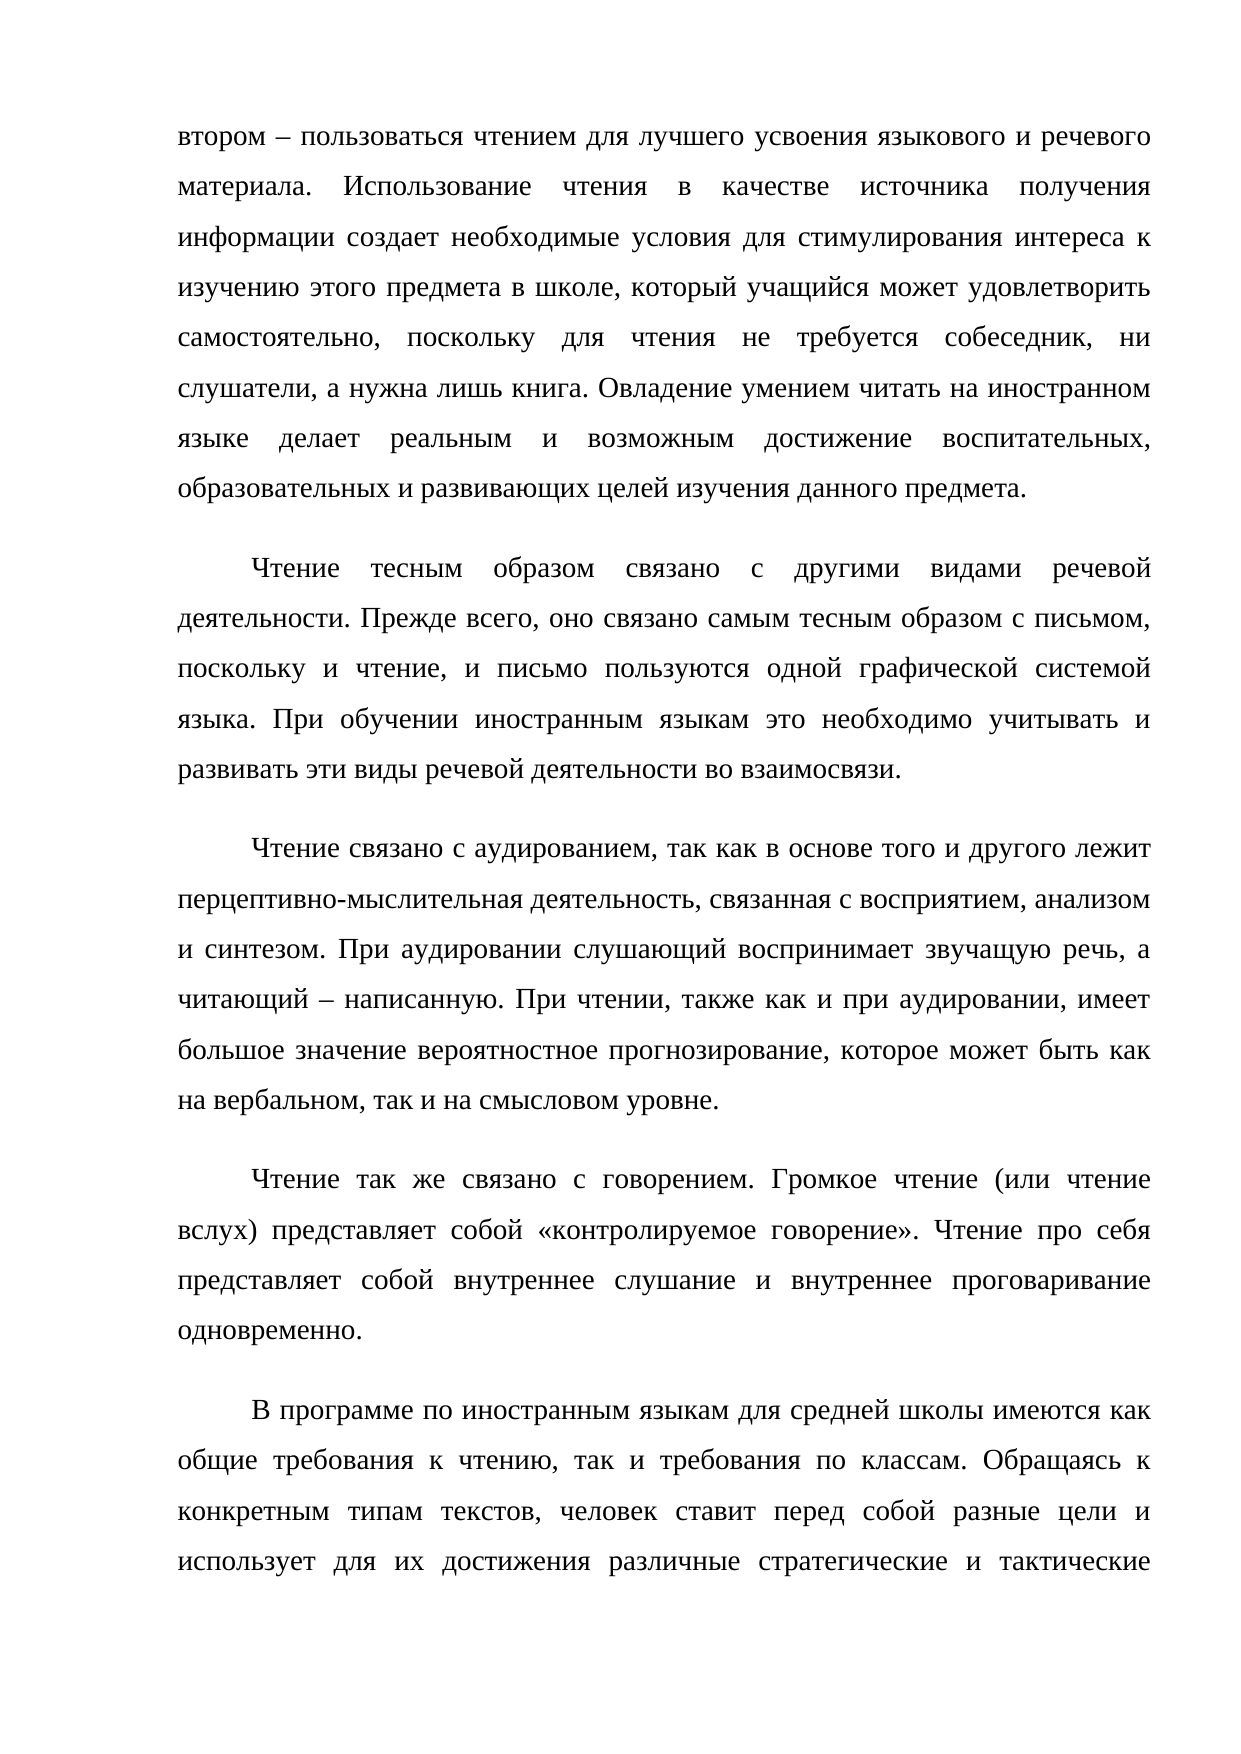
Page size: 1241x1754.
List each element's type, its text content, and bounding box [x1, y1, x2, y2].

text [177, 118, 1152, 504]
text Чтение так же связано с говорением. Громкое чтение (или чтение вслух) представляет собой «контролируемое говорение». Чтение про себя представляет собой внутреннее слушание и внутреннее проговаривание одновременно. [177, 1162, 1152, 1346]
text Чтение тесным образом связано с другими видами речевой деятельности. Прежде всего, оно связано самым тесным образом с письмом, поскольку и чтение, и письмо пользуются одной графической системой языка. При обучении иностранным языкам это необходимо учитывать и развивать эти виды речевой деятельности во взаимосвязи. [177, 550, 1152, 784]
text Чтение связано с аудированием, так как в основе того и другого лежит перцептивно-мыслительная деятельность, связанная с восприятием, анализом и синтезом. При аудировании слушающий воспринимает звучащую речь, а читающий – написанную. При чтении, также как и при аудировании, имеет большое значение вероятностное прогнозирование, которое может быть как на вербальном, так и на смысловом уровне. [177, 831, 1152, 1116]
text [177, 1392, 1152, 1576]
